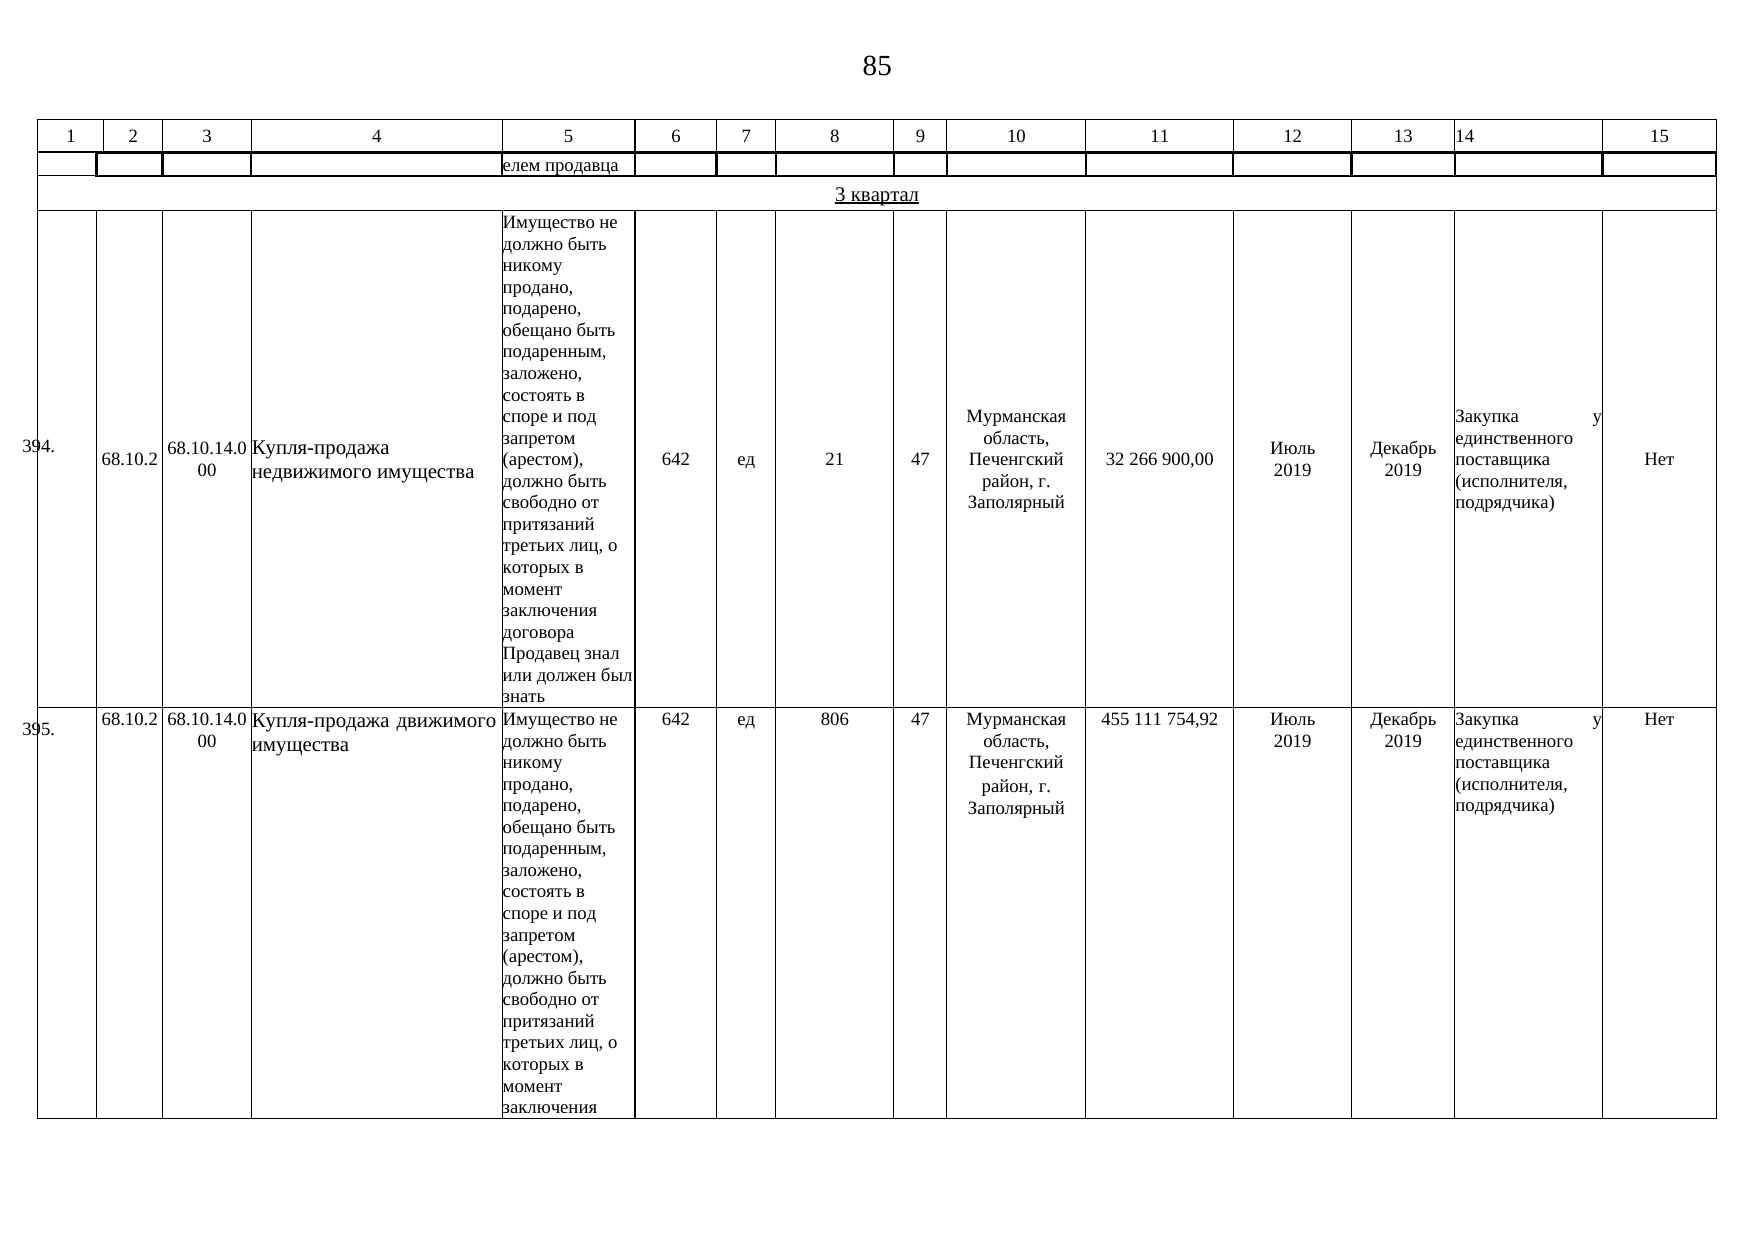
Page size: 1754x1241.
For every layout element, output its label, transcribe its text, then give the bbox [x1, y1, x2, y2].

table_header 5 [503, 120, 634, 151]
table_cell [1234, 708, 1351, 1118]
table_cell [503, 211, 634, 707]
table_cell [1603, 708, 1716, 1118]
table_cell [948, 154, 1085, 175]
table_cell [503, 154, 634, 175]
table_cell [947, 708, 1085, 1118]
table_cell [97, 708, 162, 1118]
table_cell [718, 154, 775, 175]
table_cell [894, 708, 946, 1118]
table_header 7 [717, 120, 775, 151]
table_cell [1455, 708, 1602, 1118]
table_header 3 [163, 120, 251, 151]
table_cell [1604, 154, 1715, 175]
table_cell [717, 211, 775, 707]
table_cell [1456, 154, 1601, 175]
table_header 10 [947, 120, 1085, 151]
table_header 12 [1234, 120, 1351, 151]
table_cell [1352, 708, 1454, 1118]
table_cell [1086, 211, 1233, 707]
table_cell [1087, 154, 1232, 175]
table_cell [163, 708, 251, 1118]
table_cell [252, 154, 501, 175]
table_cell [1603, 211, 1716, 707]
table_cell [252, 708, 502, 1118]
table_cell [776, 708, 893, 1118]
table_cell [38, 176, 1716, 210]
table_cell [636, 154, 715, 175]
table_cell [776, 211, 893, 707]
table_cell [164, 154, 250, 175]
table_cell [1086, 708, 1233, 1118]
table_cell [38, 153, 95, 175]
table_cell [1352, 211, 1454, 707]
table_header 15 [1603, 120, 1716, 151]
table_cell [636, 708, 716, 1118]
table_header 4 [252, 120, 502, 151]
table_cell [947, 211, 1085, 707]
table_header 9 [894, 120, 946, 151]
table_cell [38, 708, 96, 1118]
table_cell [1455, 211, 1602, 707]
table_header 14 [1455, 120, 1602, 151]
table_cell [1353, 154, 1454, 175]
table_header 6 [636, 120, 716, 151]
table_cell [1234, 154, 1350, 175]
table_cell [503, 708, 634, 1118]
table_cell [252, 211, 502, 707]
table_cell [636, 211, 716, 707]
table_header 8 [776, 120, 893, 151]
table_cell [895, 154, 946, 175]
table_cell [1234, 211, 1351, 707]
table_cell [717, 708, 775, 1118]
table_header 2 [104, 120, 162, 151]
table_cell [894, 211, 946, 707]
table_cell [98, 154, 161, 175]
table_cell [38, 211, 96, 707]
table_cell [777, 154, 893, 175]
table_header 1 [38, 120, 103, 151]
table_header 11 [1086, 120, 1233, 151]
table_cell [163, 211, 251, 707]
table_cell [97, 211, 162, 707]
table_header 13 [1352, 120, 1454, 151]
